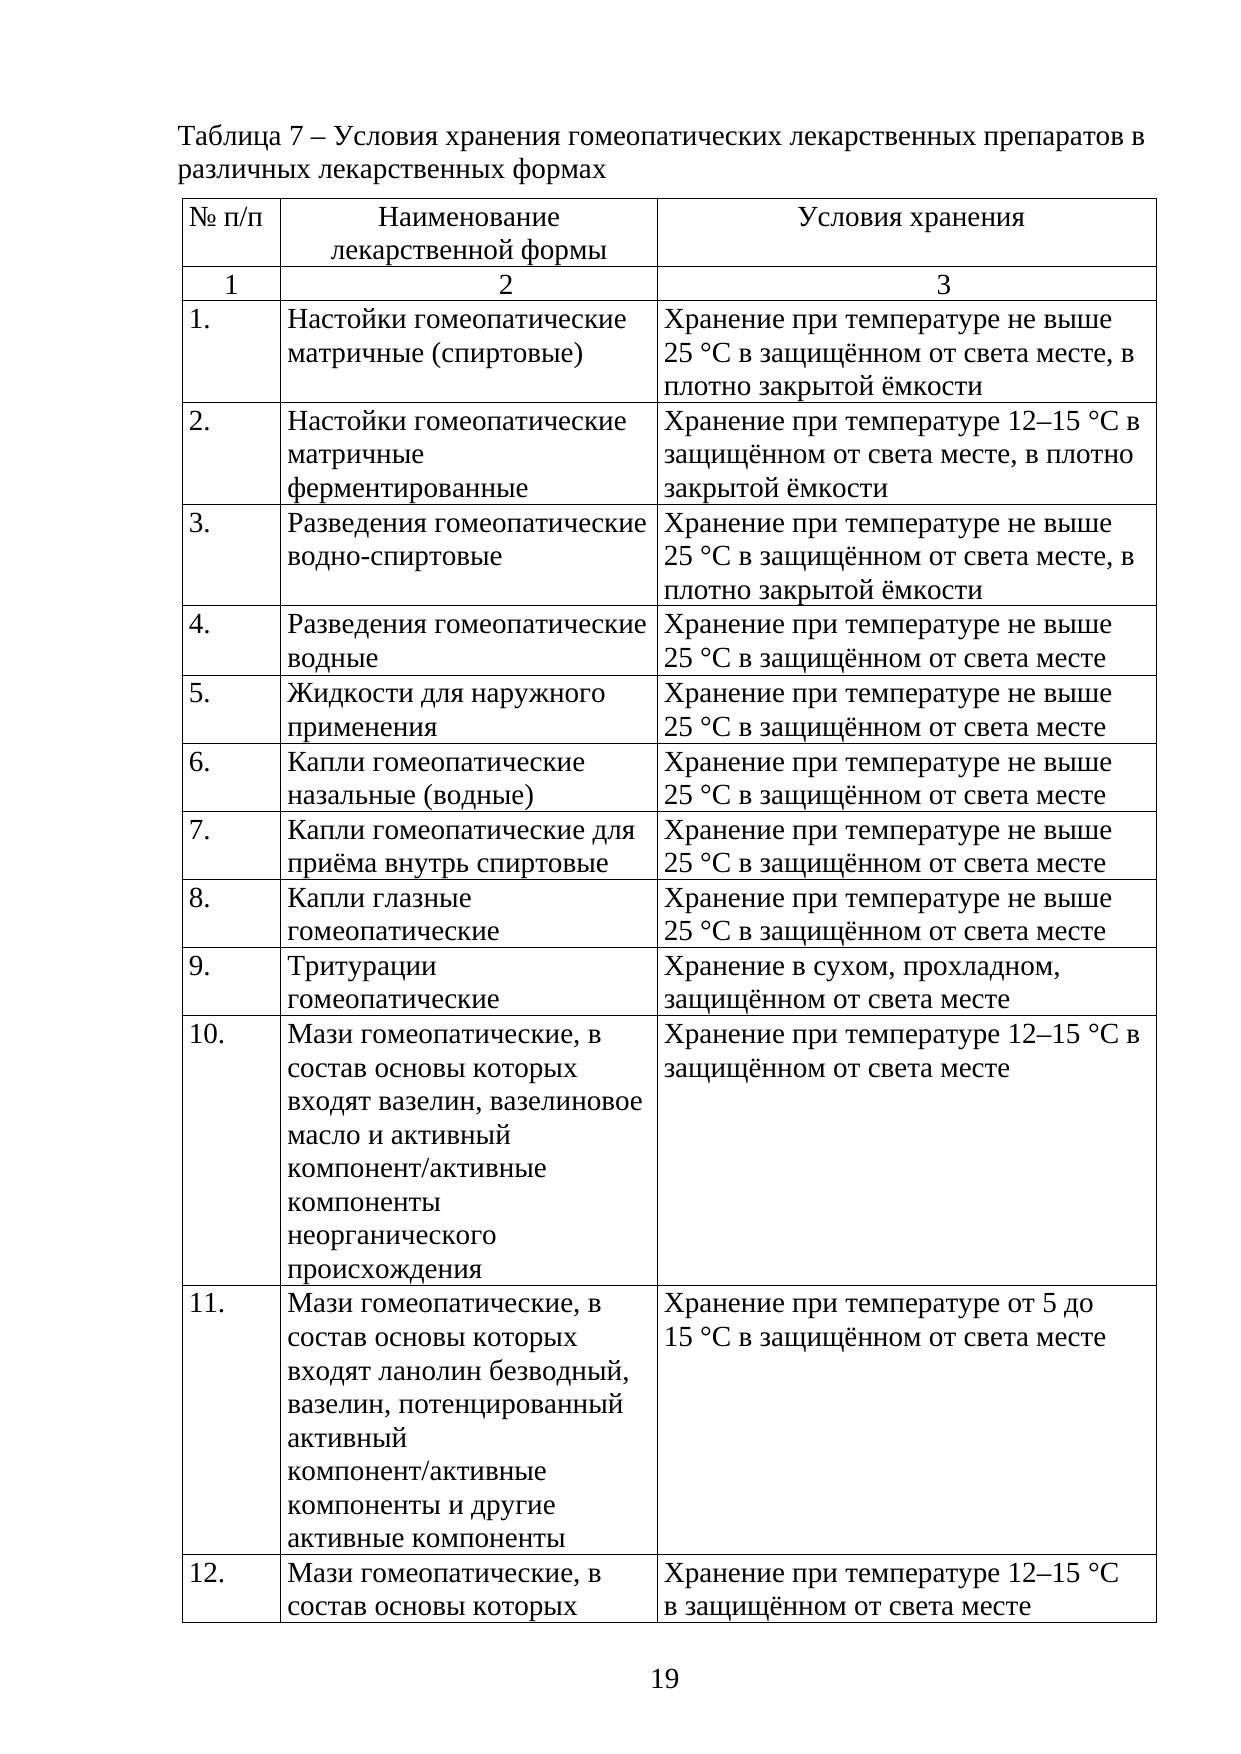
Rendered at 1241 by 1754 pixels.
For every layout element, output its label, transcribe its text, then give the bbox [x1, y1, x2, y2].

table_cell Мази гомеопатические, в состав основы которых входят ланолин безводный, вазелин, потенцированный активный компонент/активные компоненты и другие активные компоненты [281, 1286, 657, 1554]
table_cell Настойки гомеопатические матричные ферментированные [281, 403, 657, 504]
table_cell 12. [183, 1555, 280, 1622]
table_cell 3 [658, 267, 1156, 300]
table_cell 11. [183, 1286, 280, 1554]
table_cell Хранение при температуре не выше 25 °C в защищённом от света месте [658, 606, 1156, 674]
table_cell 5. [183, 676, 280, 743]
table_cell 2 [281, 267, 657, 300]
table_cell Разведения гомеопатические водно-спиртовые [281, 505, 657, 605]
table_cell Хранение при температуре не выше 25 °C в защищённом от света месте, в плотно закрытой ёмкости [658, 301, 1156, 402]
table_cell Хранение при температуре от 5 до 15 °C в защищённом от света месте [658, 1286, 1156, 1554]
table_cell Хранение при температуре не выше 25 °C в защищённом от света месте [658, 676, 1156, 743]
table_cell Тритурации гомеопатические [281, 948, 657, 1015]
table_cell Разведения гомеопатические водные [281, 606, 657, 674]
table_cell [281, 1555, 657, 1622]
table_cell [658, 1555, 1156, 1622]
table_cell 4. [183, 606, 280, 674]
table_cell Хранение при температуре не выше 25 °C в защищённом от света месте [658, 880, 1156, 947]
table_cell Хранение при температуре не выше 25 °C в защищённом от света месте [658, 812, 1156, 879]
table_cell Капли гомеопатические назальные (водные) [281, 744, 657, 811]
table_cell 1 [183, 267, 280, 300]
table_cell Жидкости для наружного применения [281, 676, 657, 743]
table_cell 7. [183, 812, 280, 879]
table_cell 1. [183, 301, 280, 402]
table_cell Хранение при температуре не выше 25 °C в защищённом от света месте [658, 744, 1156, 811]
table_cell 9. [183, 948, 280, 1015]
table_header № п/п [183, 199, 280, 266]
table_cell 2. [183, 403, 280, 504]
table_header Условия хранения [658, 199, 1156, 266]
table_cell Мази гомеопатические, в состав основы которых входят вазелин, вазелиновое масло и активный компонент/активные компоненты неорганического происхождения [281, 1016, 657, 1284]
table_cell Капли гомеопатические для приёма внутрь спиртовые [281, 812, 657, 879]
table_cell 3. [183, 505, 280, 605]
table_cell 10. [183, 1016, 280, 1284]
table_cell Хранение при температуре 12–15 °C в защищённом от света месте [658, 1016, 1156, 1284]
table_cell Хранение при температуре не выше 25 °C в защищённом от света месте, в плотно закрытой ёмкости [658, 505, 1156, 605]
table_header Наименование лекарственной формы [281, 199, 657, 266]
table_cell Хранение в сухом, прохладном, защищённом от света месте [658, 948, 1156, 1015]
table_cell 8. [183, 880, 280, 947]
table_cell 6. [183, 744, 280, 811]
table_cell Настойки гомеопатические матричные (спиртовые) [281, 301, 657, 402]
table_cell Капли глазные гомеопатические [281, 880, 657, 947]
text Таблица 7 – Условия хранения гомеопатических лекарственных препаратов в различных лекарственных формах [607, 118, 1152, 185]
table_cell Хранение при температуре 12–15 °C в защищённом от света месте, в плотно закрытой ёмкости [658, 403, 1156, 504]
